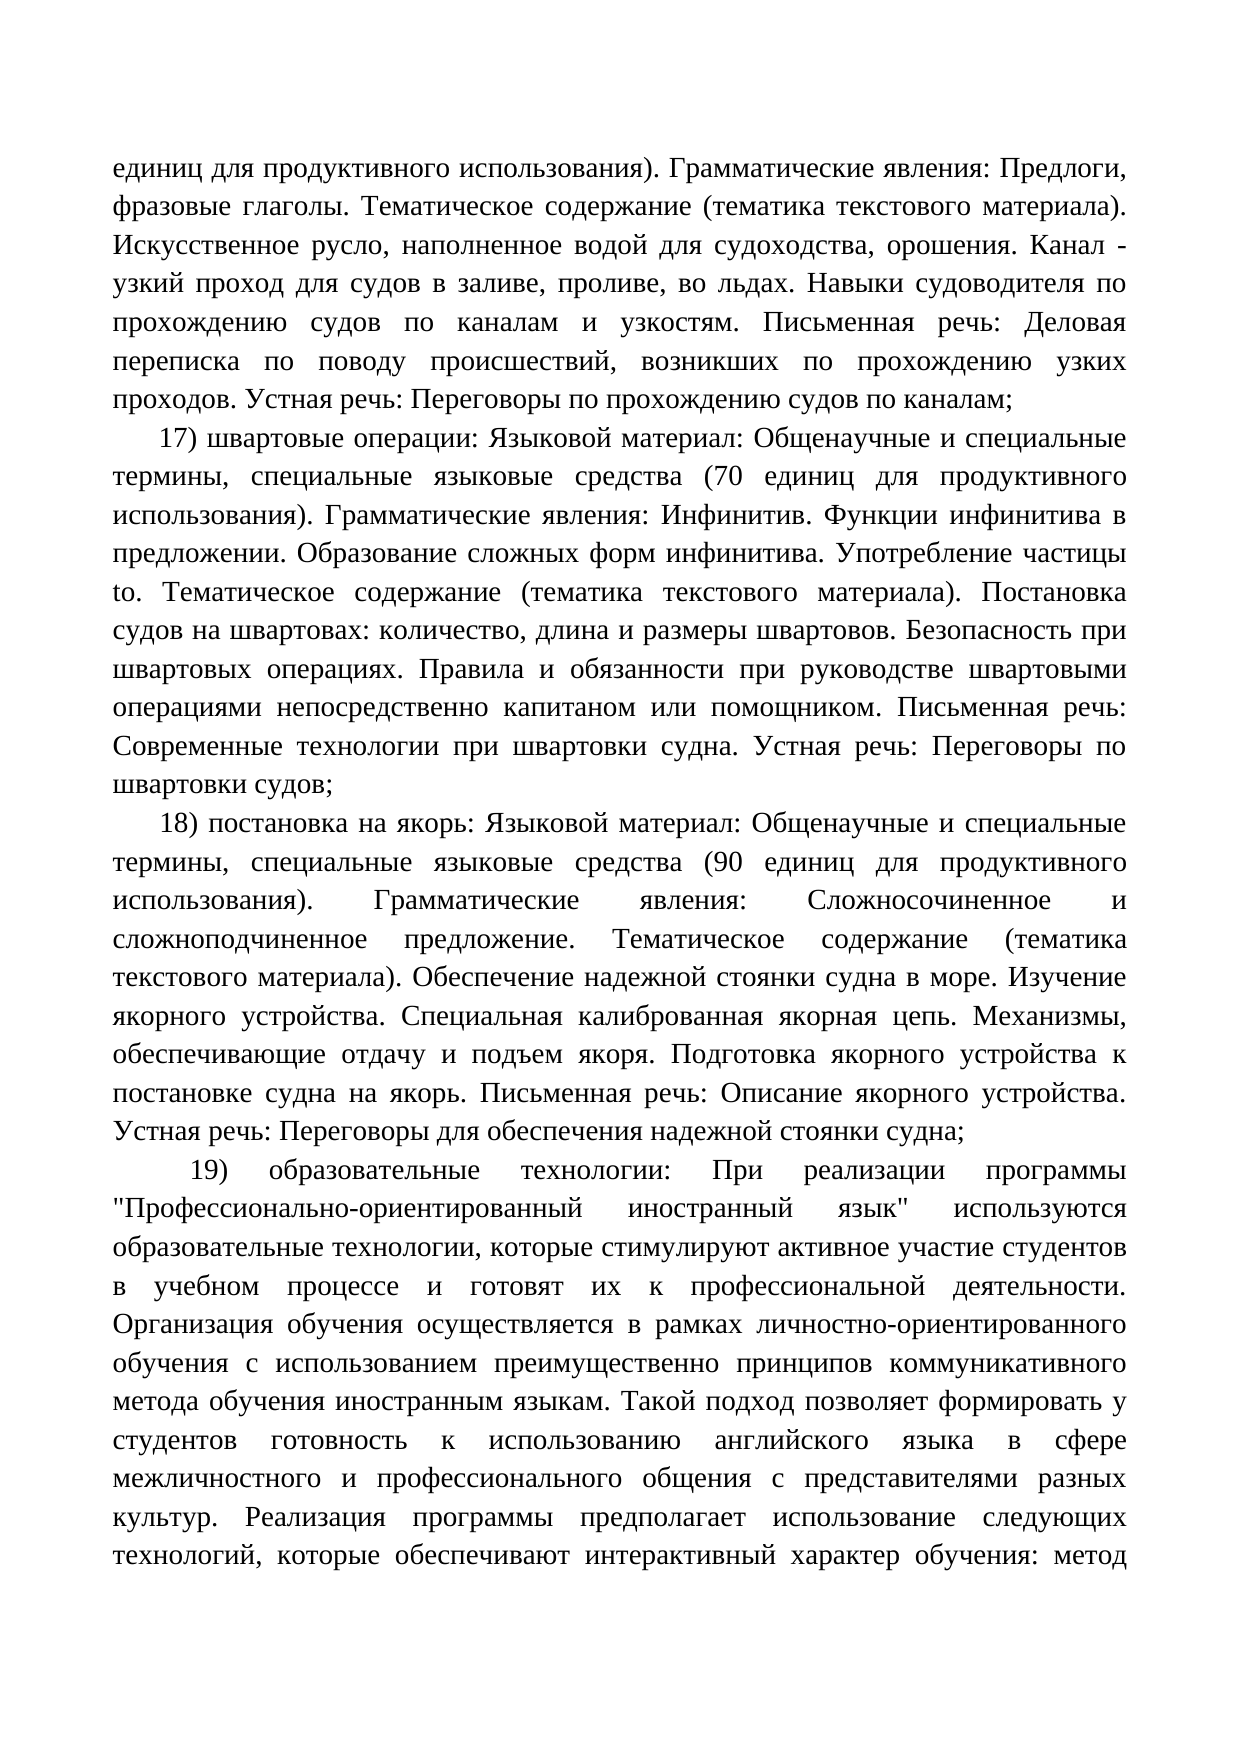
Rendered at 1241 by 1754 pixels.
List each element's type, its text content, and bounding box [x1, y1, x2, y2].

text 17) швартовые операции: Языковой материал: Общенаучные и специальные термины, специальные языковые средства (70 единиц для продуктивного использования). Грамматические явления: Инфинитив. Функции инфинитива в предложении. Образование сложных форм инфинитива. Употребление частицы to. Тематическое содержание (тематика текстового материала). Постановка судов на швартовах: количество, длина и размеры швартовов. Безопасность при швартовых операциях. Правила и обязанности при руководстве швартовыми операциями непосредственно капитаном или помощником. Письменная речь: Современные технологии при швартовки судна. Устная речь: Переговоры по швартовки судов; [112, 420, 1128, 800]
text 18) постановка на якорь: Языковой материал: Общенаучные и специальные термины, специальные языковые средства (90 единиц для продуктивного использования). Грамматические явления: Сложносочиненное и сложноподчиненное предложение. Тематическое содержание (тематика текстового материала). Обеспечение надежной стоянки судна в море. Изучение якорного устройства. Специальная калиброванная якорная цепь. Механизмы, обеспечивающие отдачу и подъем якоря. Подготовка якорного устройства к постановке судна на якорь. Письменная речь: Описание якорного устройства. Устная речь: Переговоры для обеспечения надежной стоянки судна; [112, 805, 1128, 1147]
